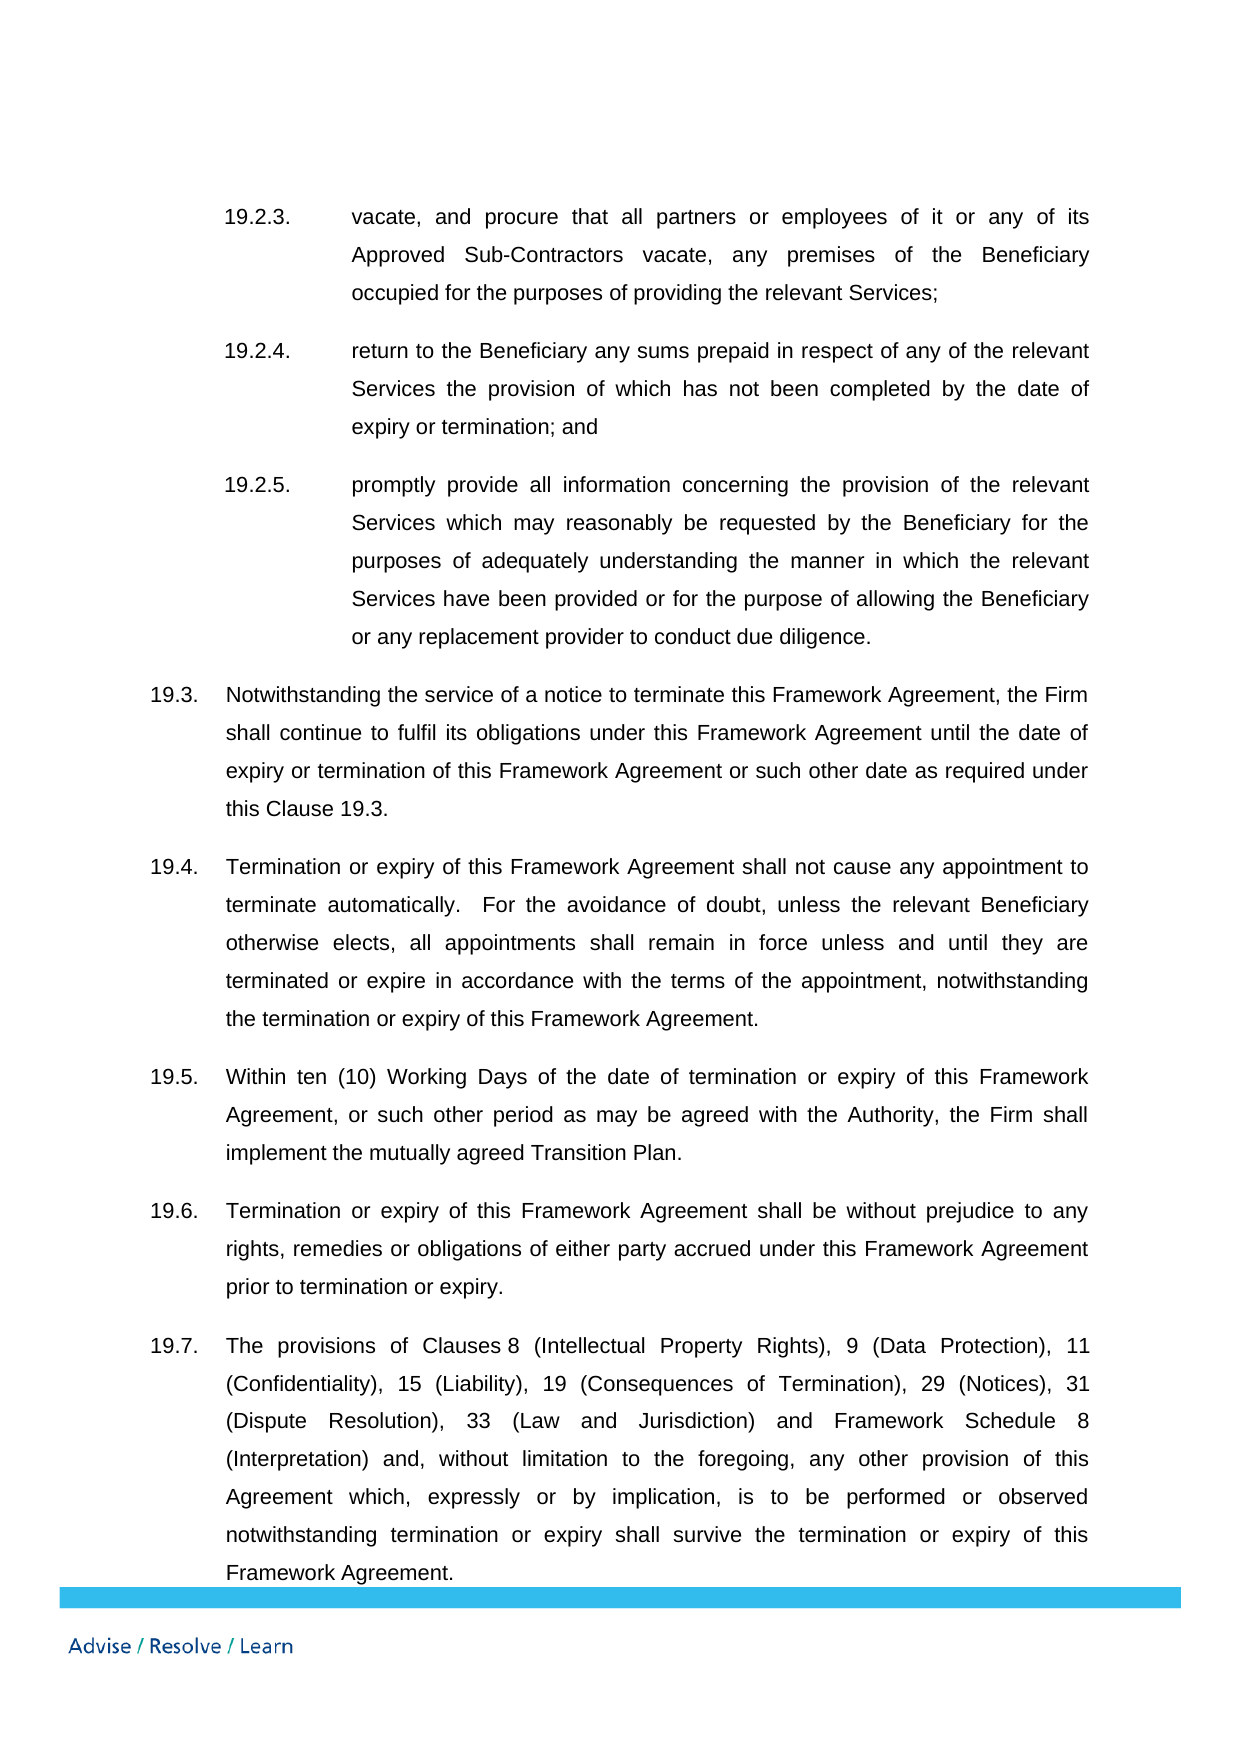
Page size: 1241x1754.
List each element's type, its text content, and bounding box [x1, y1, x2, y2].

text Notwithstanding the service of a notice to terminate this Framework Agreement, the Firm shall continue to fulfil its obligations under this Framework Agreement until the date of expiry or termination of this Framework Agreement or such other date as required under this Clause 19.3. [150, 682, 1090, 821]
text Termination or expiry of this Framework Agreement shall not cause any appointment to terminate automatically. For the avoidance of doubt, unless the relevant Beneficiary otherwise elects, all appointments shall remain in force unless and until they are terminated or expire in accordance with the terms of the appointment, notwithstanding the termination or expiry of this Framework Agreement. [150, 854, 1090, 1031]
text Within ten (10) Working Days of the date of termination or expiry of this Framework Agreement, or such other period as may be agreed with the Authority, the Firm shall implement the mutually agreed Transition Plan. [150, 1064, 1090, 1165]
picture [59, 1587, 1181, 1657]
list return to the Beneficiary any sums prepaid in respect of any of the relevant Services the provision of which has not been completed by the date of expiry or termination; and [224, 338, 1090, 439]
text Termination or expiry of this Framework Agreement shall be without prejudice to any rights, remedies or obligations of either party accrued under this Framework Agreement prior to termination or expiry. [150, 1198, 1090, 1299]
list vacate, and procure that all partners or employees of it or any of its Approved Sub-Contractors vacate, any premises of the Beneficiary occupied for the purposes of providing the relevant Services; [224, 204, 1090, 304]
list promptly provide all information concerning the provision of the relevant Services which may reasonably be requested by the Beneficiary for the purposes of adequately understanding the manner in which the relevant Services have been provided or for the purpose of allowing the Beneficiary or any replacement provider to conduct due diligence. [224, 472, 1090, 649]
text The provisions of Clauses 8 (Intellectual Property Rights), 9 (Data Protection), 11 (Confidentiality), 15 (Liability), 19 (Consequences of Termination), 29 (Notices), 31 (Dispute Resolution), 33 (Law and Jurisdiction) and Framework Schedule 8 (Interpretation) and, without limitation to the foregoing, any other provision of this Agreement which, expressly or by implication, is to be performed or observed notwithstanding termination or expiry shall survive the termination or expiry of this Framework Agreement. [150, 1333, 1090, 1585]
